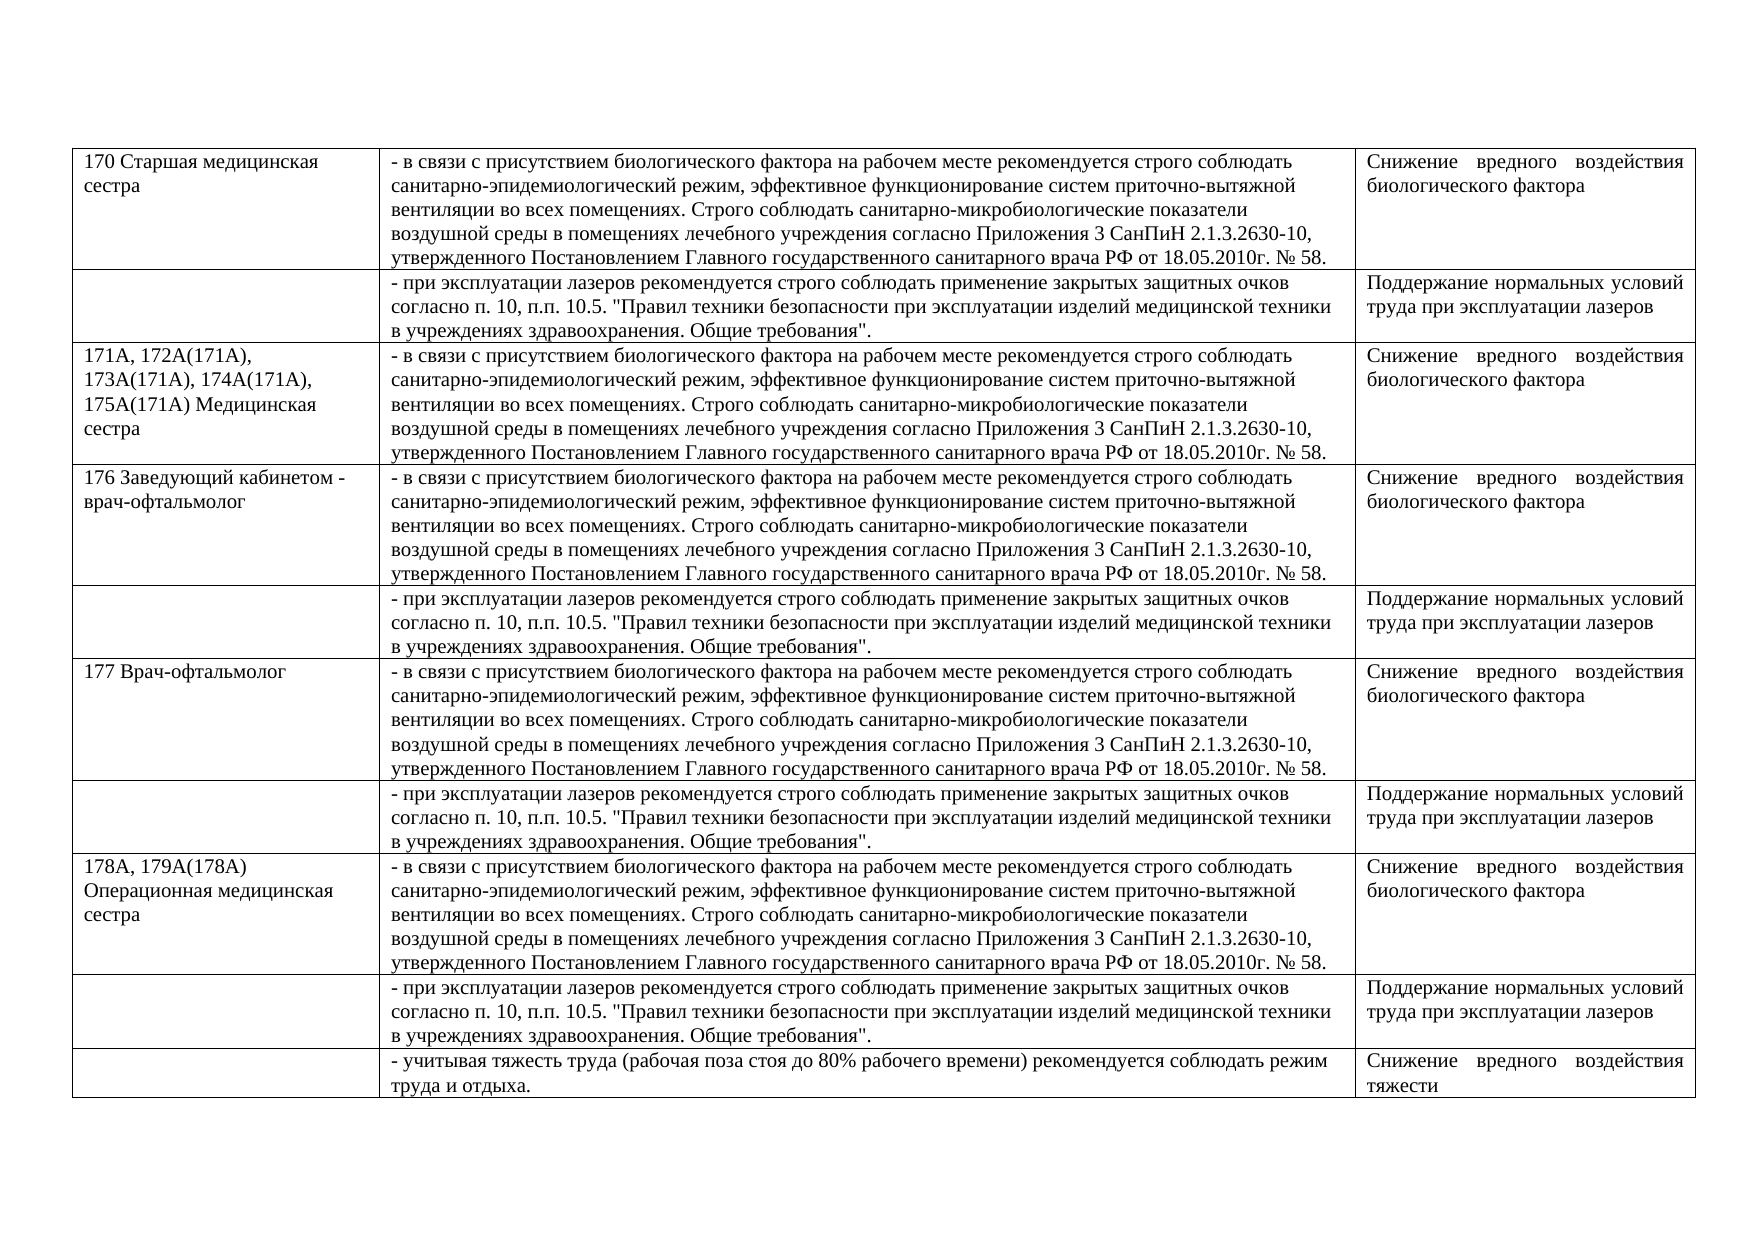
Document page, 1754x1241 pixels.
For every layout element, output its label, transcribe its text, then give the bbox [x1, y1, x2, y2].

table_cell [1356, 149, 1695, 269]
table_cell Снижение вредного воздействия биологического фактора [1356, 343, 1695, 464]
table_cell 177 Врач-офтальмолог [73, 659, 379, 779]
table_cell Снижение вредного воздействия биологического фактора [1356, 854, 1695, 974]
table_cell 178А, 179А(178А) Операционная медицинская сестра [73, 854, 379, 974]
table_cell Поддержание нормальных условий труда при эксплуатации лазеров [1356, 586, 1695, 658]
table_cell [380, 149, 1355, 269]
table_cell - учитывая тяжесть труда (рабочая поза стоя до 80% рабочего времени) рекомендуется соблюдать режим труда и отдыха. [380, 1049, 1355, 1097]
table_cell 171А, 172А(171А), 173А(171А), 174А(171А), 175А(171А) Медицинская сестра [73, 343, 379, 464]
table_cell [73, 1049, 379, 1097]
table_cell 176 Заведующий кабинетом - врач-офтальмолог [73, 465, 379, 585]
table_cell Снижение вредного воздействия биологического фактора [1356, 465, 1695, 585]
table_cell [73, 586, 379, 658]
table_cell Поддержание нормальных условий труда при эксплуатации лазеров [1356, 270, 1695, 342]
table_cell Снижение вредного воздействия биологического фактора [1356, 659, 1695, 779]
table_cell 170 Старшая медицинская сестра [73, 149, 379, 269]
table_cell Снижение вредного воздействия тяжести [1356, 1049, 1695, 1097]
table_cell [73, 270, 379, 342]
table_cell [73, 781, 379, 853]
table_cell Поддержание нормальных условий труда при эксплуатации лазеров [1356, 781, 1695, 853]
table_cell [73, 975, 379, 1047]
table_cell Поддержание нормальных условий труда при эксплуатации лазеров [1356, 975, 1695, 1047]
